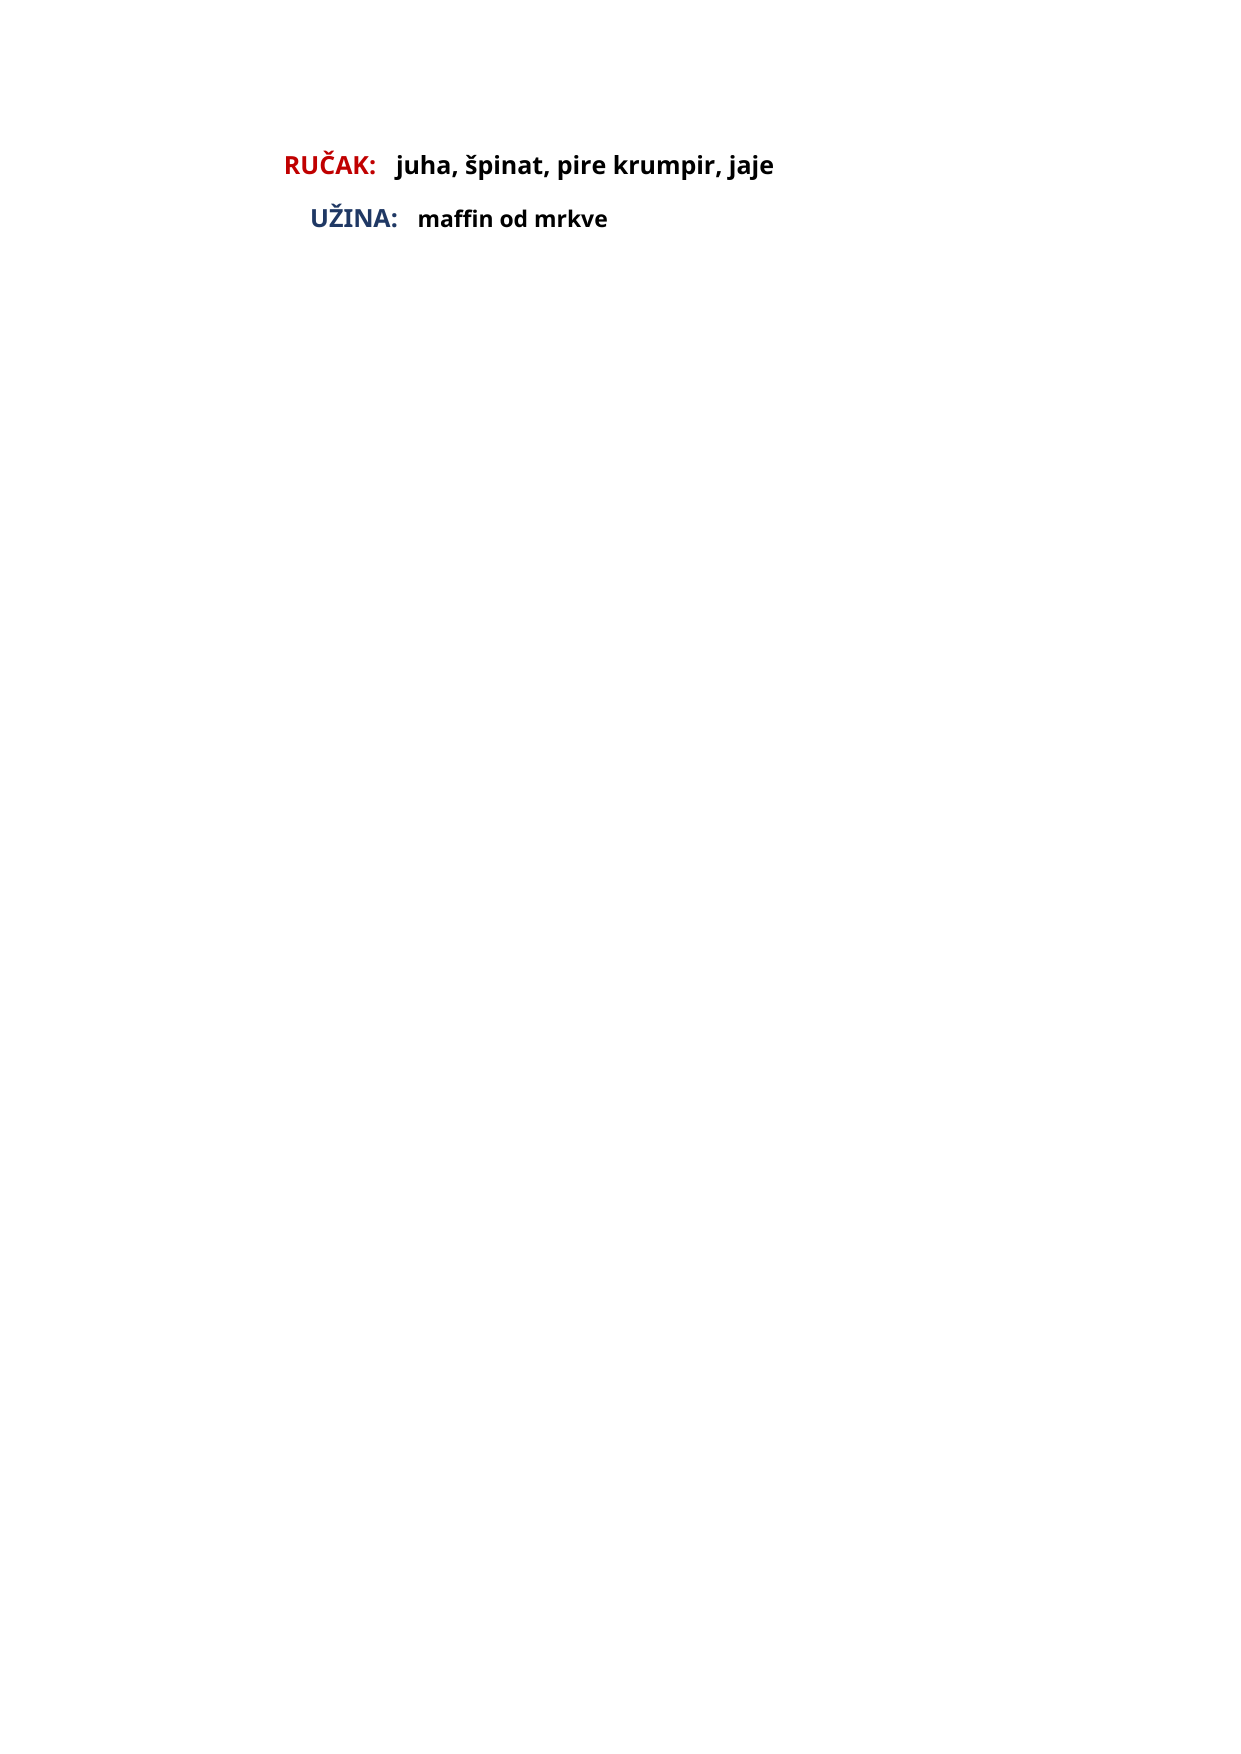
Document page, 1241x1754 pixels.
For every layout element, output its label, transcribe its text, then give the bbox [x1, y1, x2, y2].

text RUČAK: juha, špinat, pire krumpir, jaje [148, 148, 1092, 182]
text UŽINA: maffin od mrkve [148, 201, 1092, 235]
